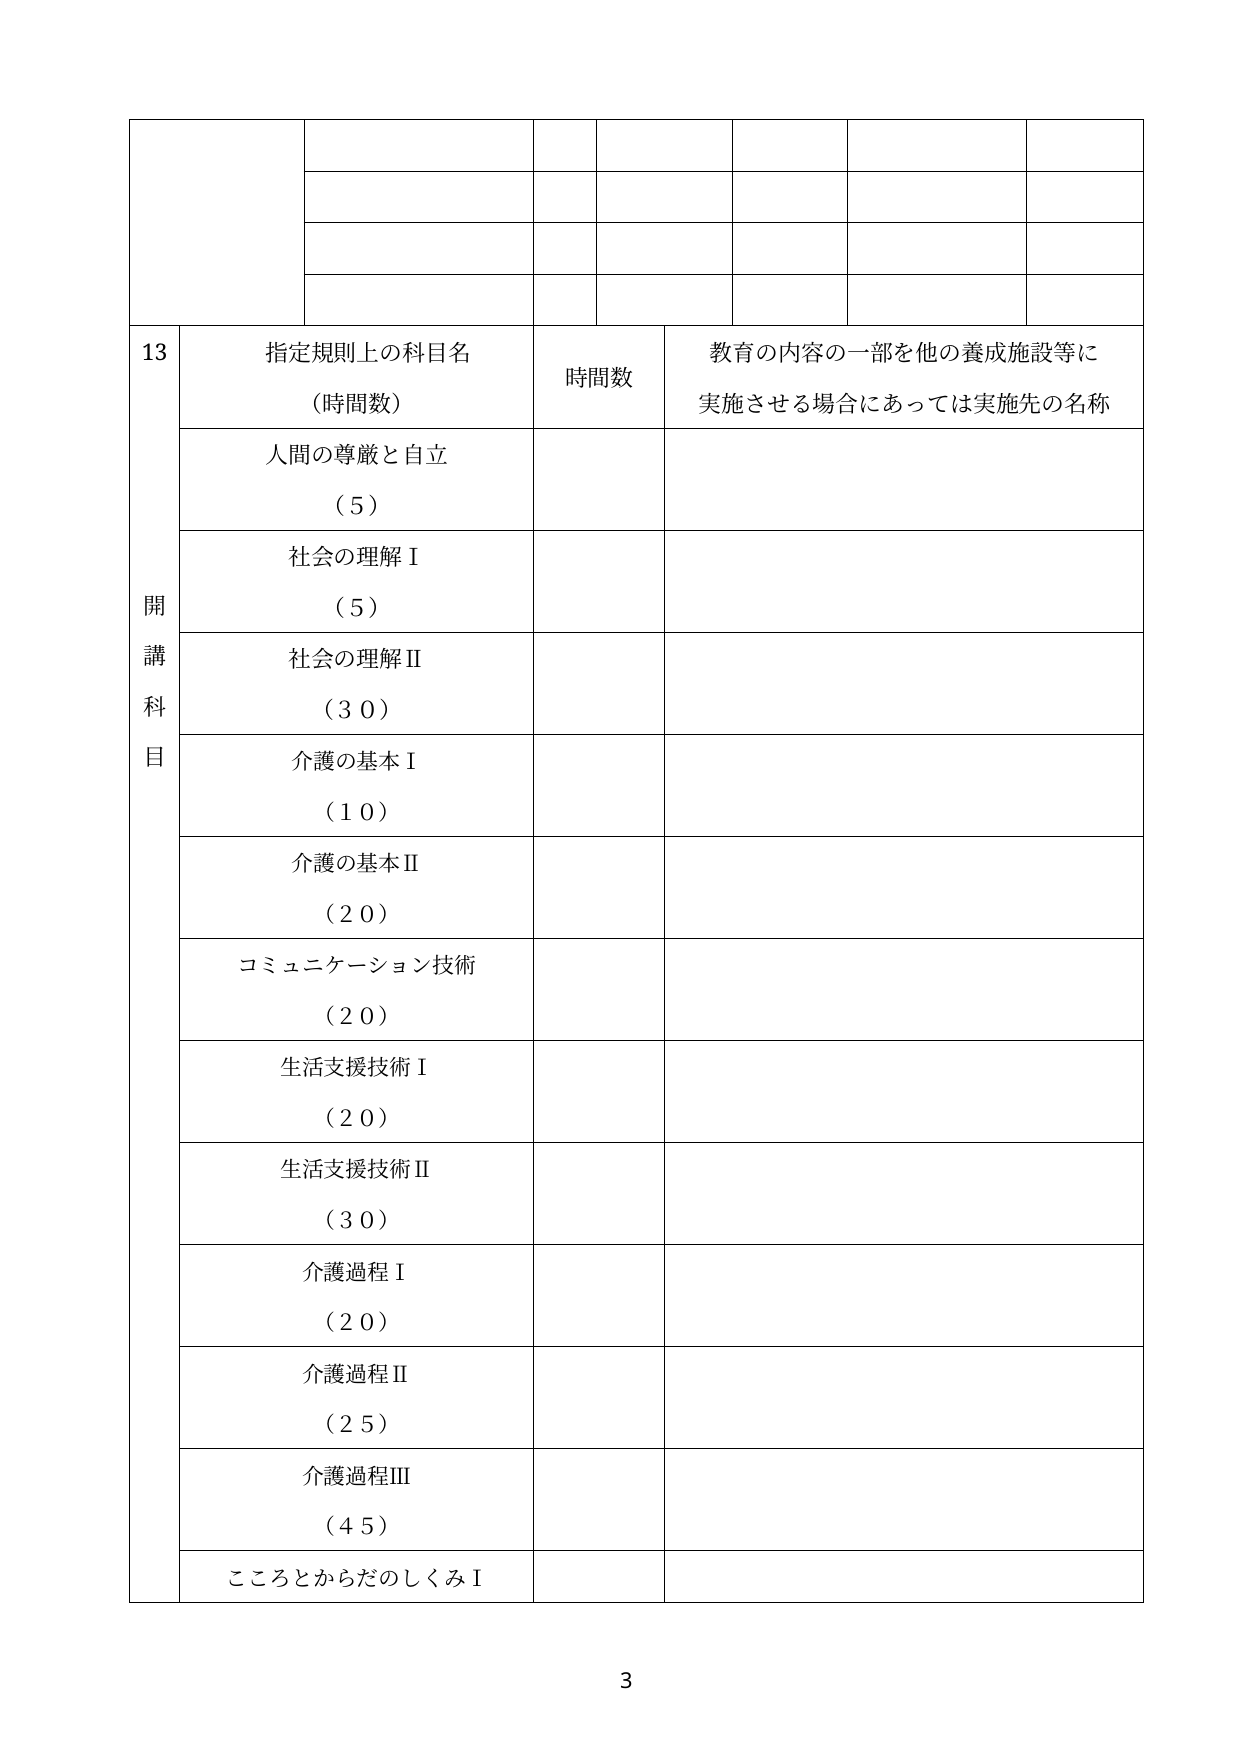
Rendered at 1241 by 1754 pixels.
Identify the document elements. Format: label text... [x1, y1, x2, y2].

table_cell [305, 172, 533, 222]
table_cell [534, 531, 664, 632]
table_cell [534, 1347, 664, 1448]
table_cell [665, 531, 1143, 632]
table_cell [665, 1245, 1143, 1346]
table_cell コミュニケーション技術 （２０） [180, 939, 533, 1040]
table_cell [305, 275, 533, 325]
table_cell [665, 1449, 1143, 1550]
table_cell [305, 223, 533, 274]
table_cell [534, 939, 664, 1040]
table_cell [534, 633, 664, 734]
table_cell [665, 1347, 1143, 1448]
table_cell [665, 1551, 1143, 1602]
table_cell [534, 429, 664, 529]
table_cell [534, 120, 596, 171]
table_cell 時間数 [534, 326, 664, 427]
table_cell [534, 1041, 664, 1142]
table_cell 人間の尊厳と自立 （５） [180, 429, 533, 529]
table_cell [1027, 172, 1143, 222]
table_cell [534, 735, 664, 836]
table_cell [597, 172, 732, 222]
table_cell [597, 275, 732, 325]
table_cell [597, 223, 732, 274]
table_cell [733, 223, 847, 274]
table_cell [665, 1143, 1143, 1244]
table_cell 生活支援技術Ⅰ （２０） [180, 1041, 533, 1142]
table_cell [534, 223, 596, 274]
table_cell [1027, 275, 1143, 325]
table_cell [733, 275, 847, 325]
table_cell 13 開 講 科 目 [130, 326, 179, 1602]
table_cell 社会の理解Ⅱ （３０） [180, 633, 533, 734]
table_cell [848, 275, 1026, 325]
table_cell 社会の理解Ⅰ （５） [180, 531, 533, 632]
table_cell [1027, 120, 1143, 171]
table_cell [534, 1449, 664, 1550]
table_cell [665, 633, 1143, 734]
table_cell 介護の基本Ⅱ （２０） [180, 837, 533, 938]
table_cell [665, 735, 1143, 836]
table_cell [534, 172, 596, 222]
table_cell [848, 172, 1026, 222]
table_cell [665, 429, 1143, 529]
table_cell [848, 223, 1026, 274]
table_cell [733, 172, 847, 222]
table_cell [534, 1551, 664, 1602]
table_cell 指定規則上の科目名 （時間数） [180, 326, 533, 427]
table_cell [534, 1143, 664, 1244]
table_cell [534, 1245, 664, 1346]
table_cell [305, 120, 533, 171]
table_cell [733, 120, 847, 171]
table_cell こころとからだのしくみⅠ （２０） [180, 1551, 533, 1602]
table_cell 教育の内容の一部を他の養成施設等に 実施させる場合にあっては実施先の名称 [665, 326, 1143, 427]
table_cell [848, 120, 1026, 171]
table_cell 介護過程Ⅰ （２０） [180, 1245, 533, 1346]
table_cell 介護過程Ⅲ （４５） [180, 1449, 533, 1550]
table_cell 介護の基本Ⅰ （１０） [180, 735, 533, 836]
table_cell [597, 120, 732, 171]
table_cell [665, 939, 1143, 1040]
table_cell [534, 275, 596, 325]
table_cell [665, 837, 1143, 938]
table_cell 介護過程Ⅱ （２５） [180, 1347, 533, 1448]
table_cell [534, 837, 664, 938]
table_cell [1027, 223, 1143, 274]
table_cell 生活支援技術Ⅱ （３０） [180, 1143, 533, 1244]
table_cell [665, 1041, 1143, 1142]
